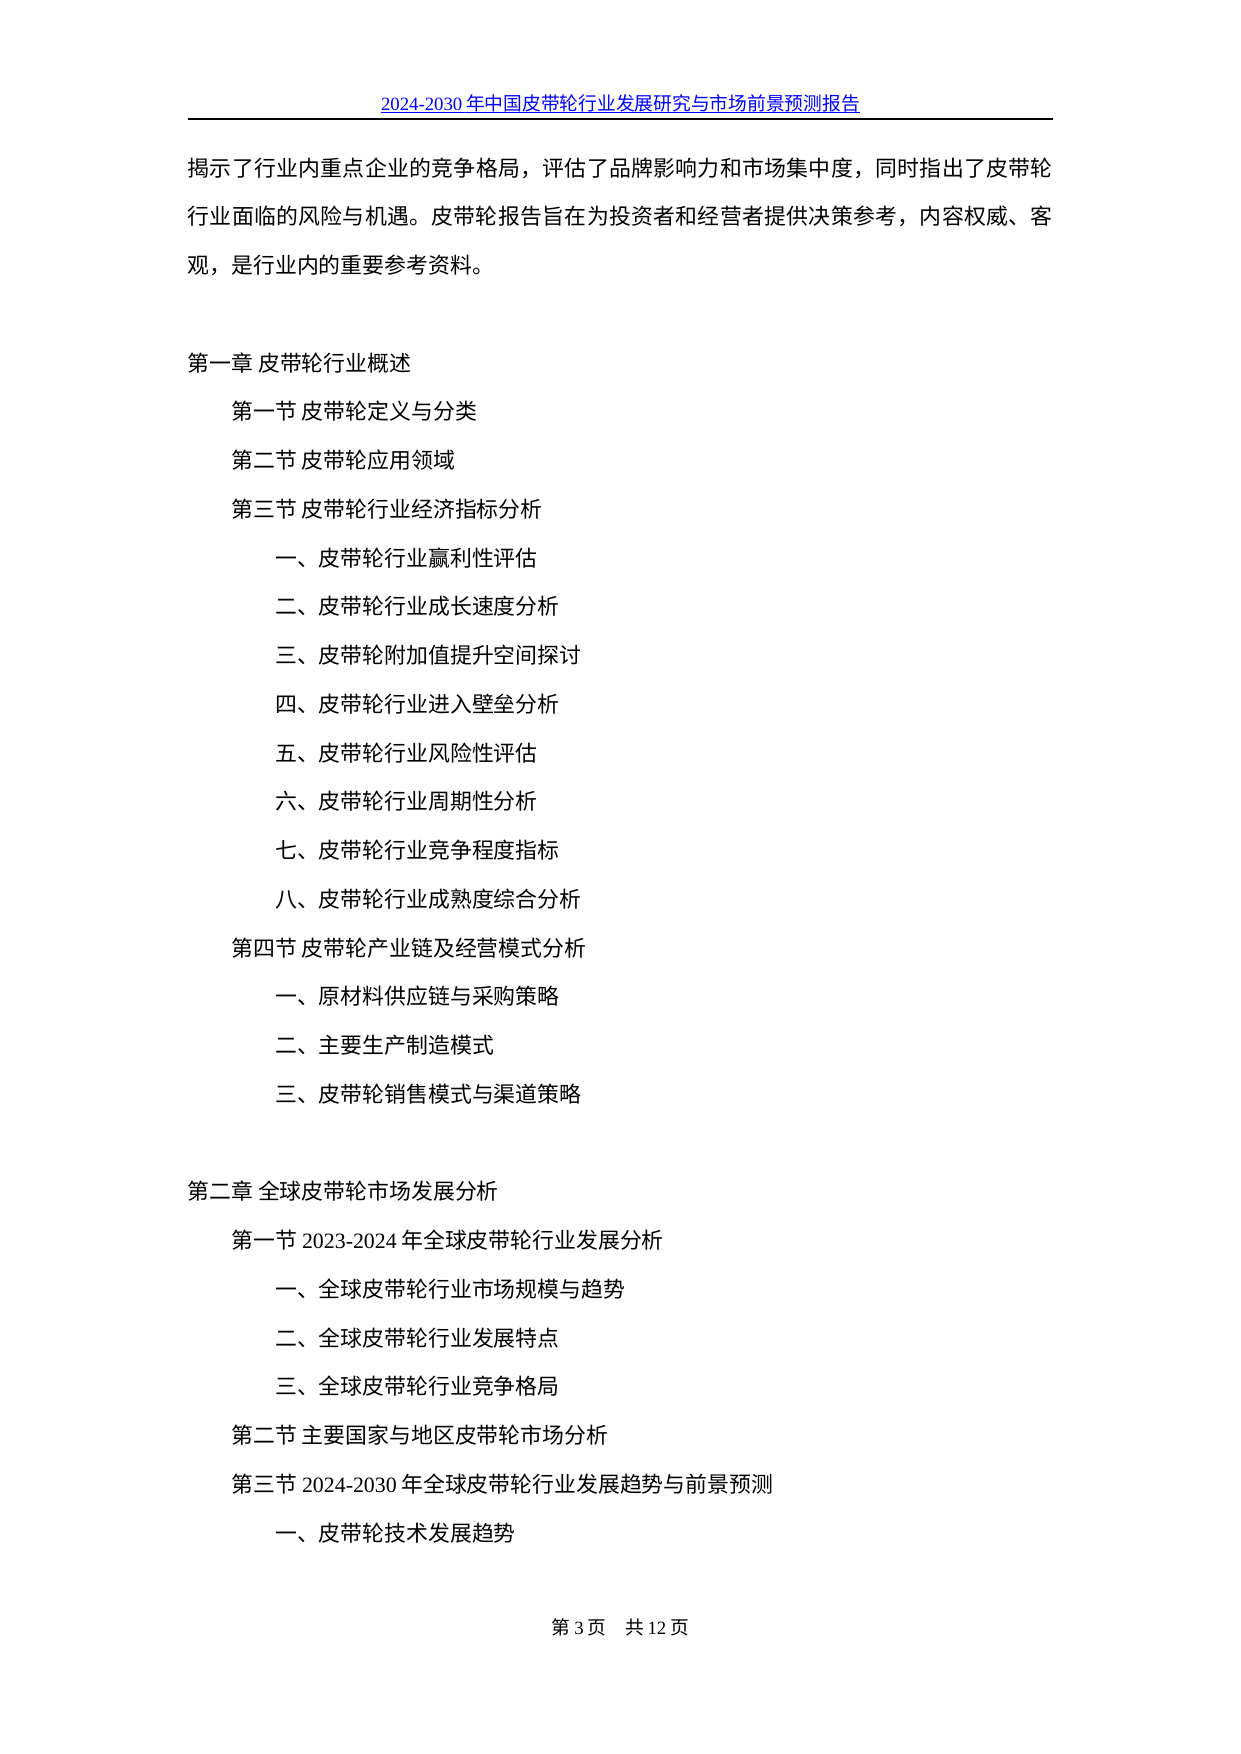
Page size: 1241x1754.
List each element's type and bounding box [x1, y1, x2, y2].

text [187, 150, 1053, 1548]
